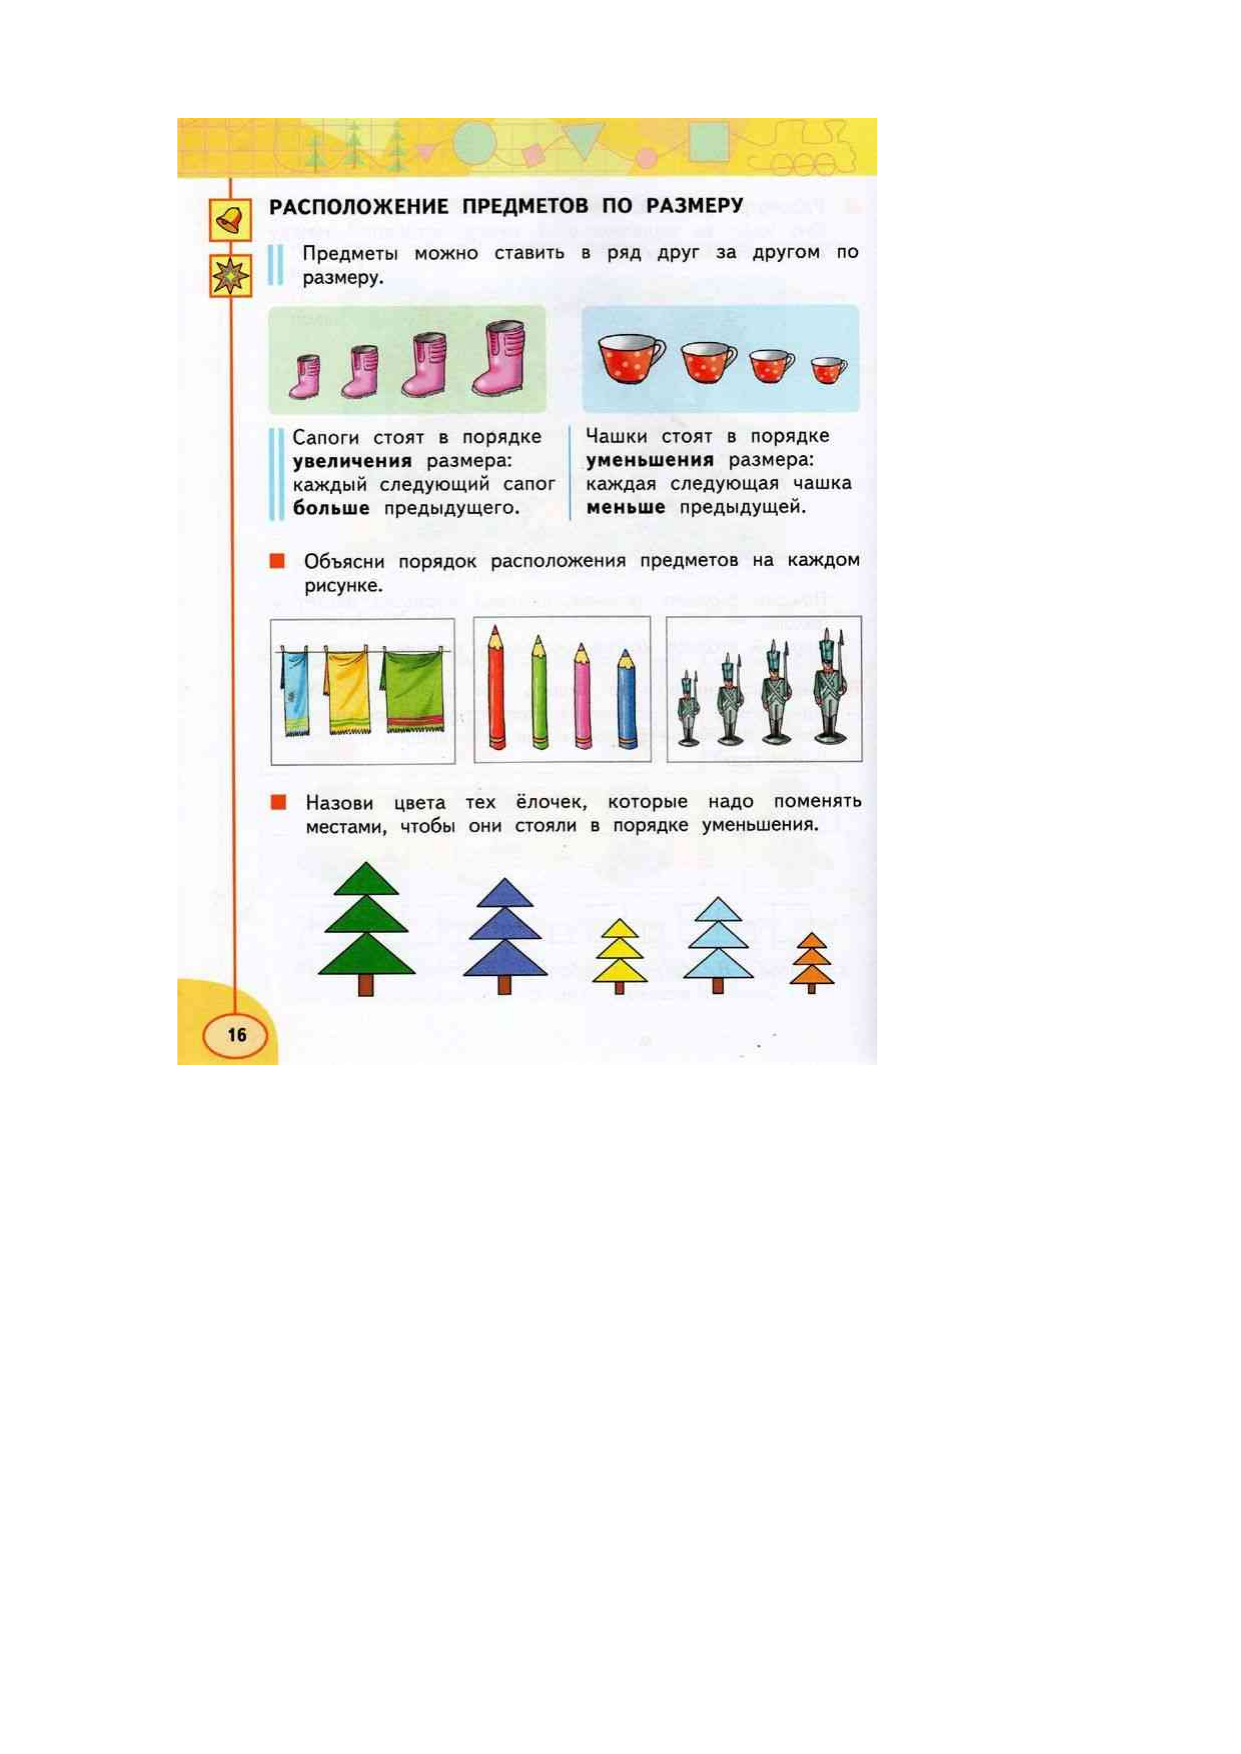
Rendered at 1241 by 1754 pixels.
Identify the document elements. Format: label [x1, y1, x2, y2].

picture [177, 118, 878, 1065]
